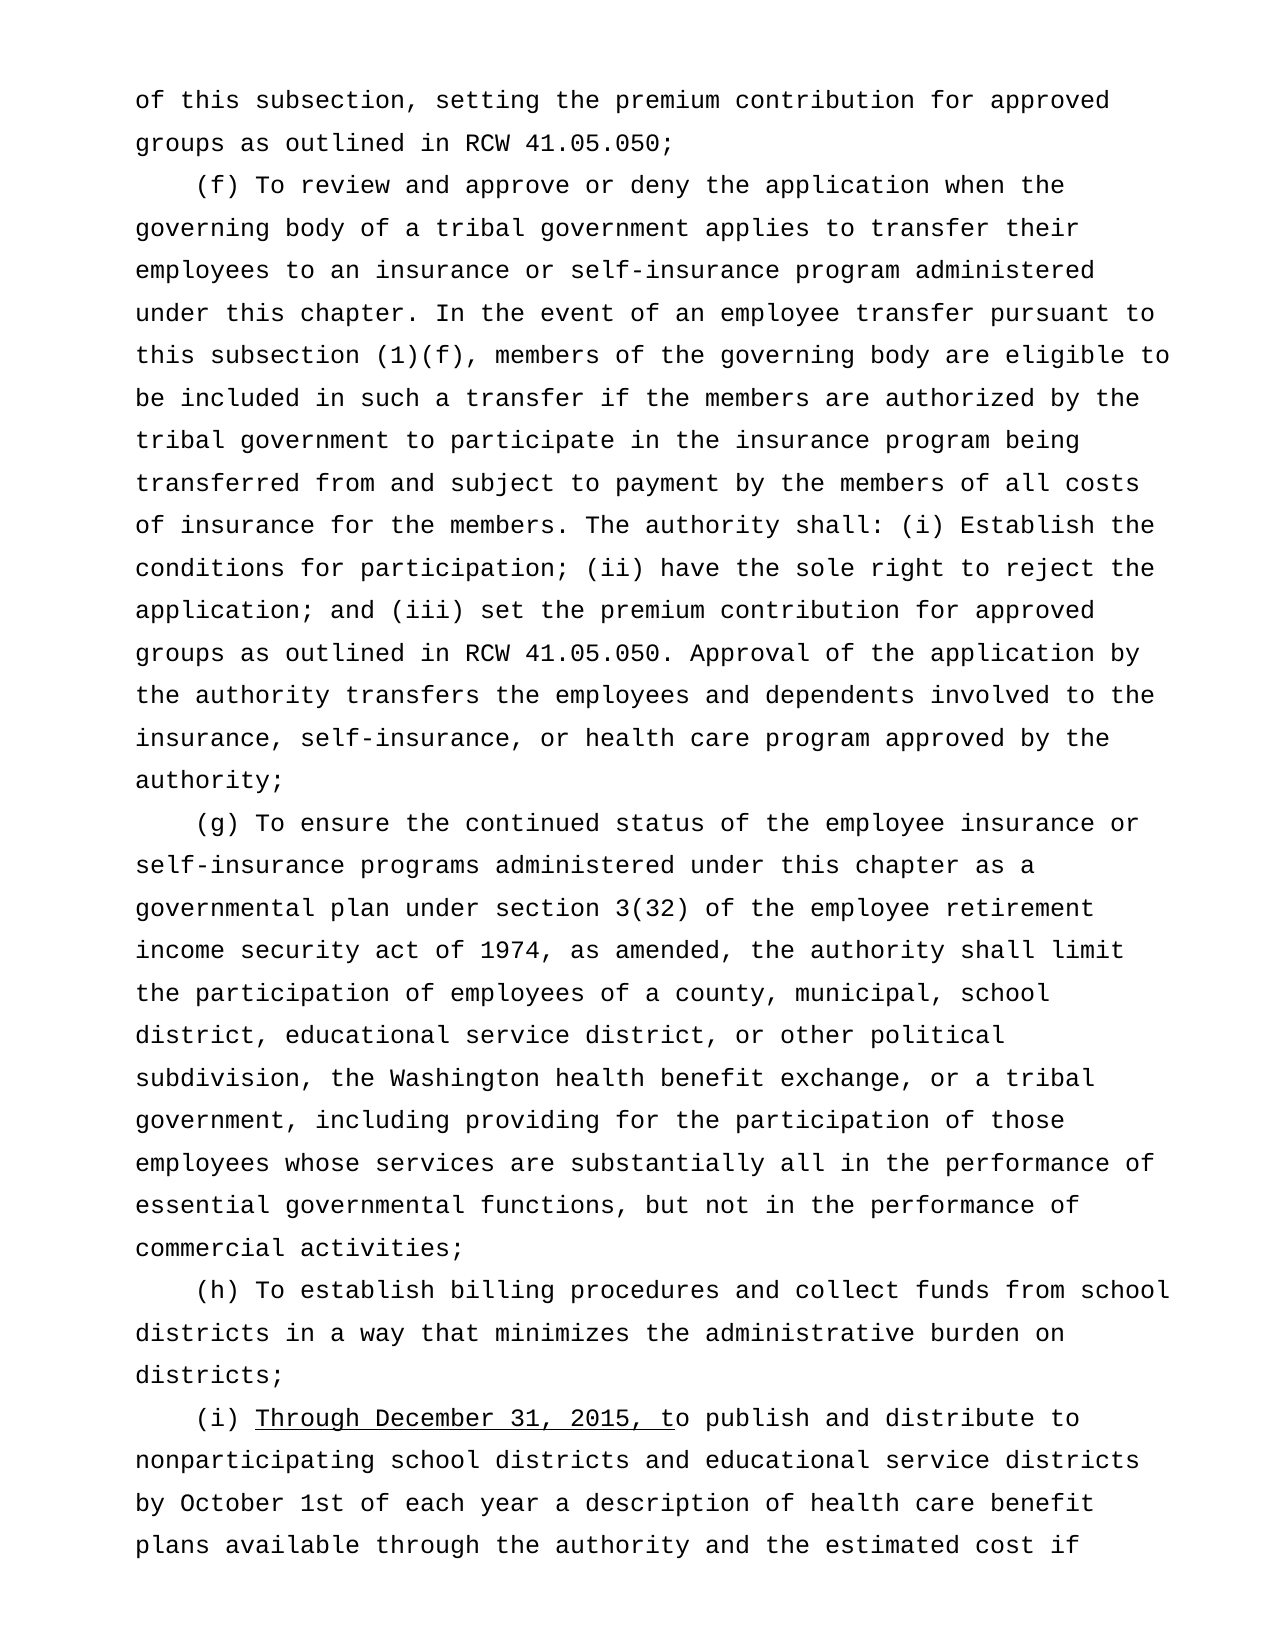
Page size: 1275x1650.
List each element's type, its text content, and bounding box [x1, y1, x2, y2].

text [135, 1392, 1170, 1562]
text (g) To ensure the continued status of the employee insurance or self-insurance programs administered under this chapter as a governmental plan under section 3(32) of the employee retirement income security act of 1974, as amended, the authority shall limit the participation of employees of a county, municipal, school district, educational service district, or other political subdivision, the Washington health benefit exchange, or a tribal government, including providing for the participation of those employees whose services are substantially all in the performance of essential governmental functions, but not in the performance of commercial activities; [135, 797, 1170, 1265]
text (f) To review and approve or deny the application when the governing body of a tribal government applies to transfer their employees to an insurance or self-insurance program administered under this chapter. In the event of an employee transfer pursuant to this subsection (1)(f), members of the governing body are eligible to be included in such a transfer if the members are authorized by the tribal government to participate in the insurance program being transferred from and subject to payment by the members of all costs of insurance for the members. The authority shall: (i) Establish the conditions for participation; (ii) have the sole right to reject the application; and (iii) set the premium contribution for approved groups as outlined in RCW 41.05.050. Approval of the application by the authority transfers the employees and dependents involved to the insurance, self-insurance, or health care program approved by the authority; [135, 160, 1170, 797]
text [135, 75, 1170, 160]
text (h) To establish billing procedures and collect funds from school districts in a way that minimizes the administrative burden on districts; [135, 1265, 1170, 1392]
